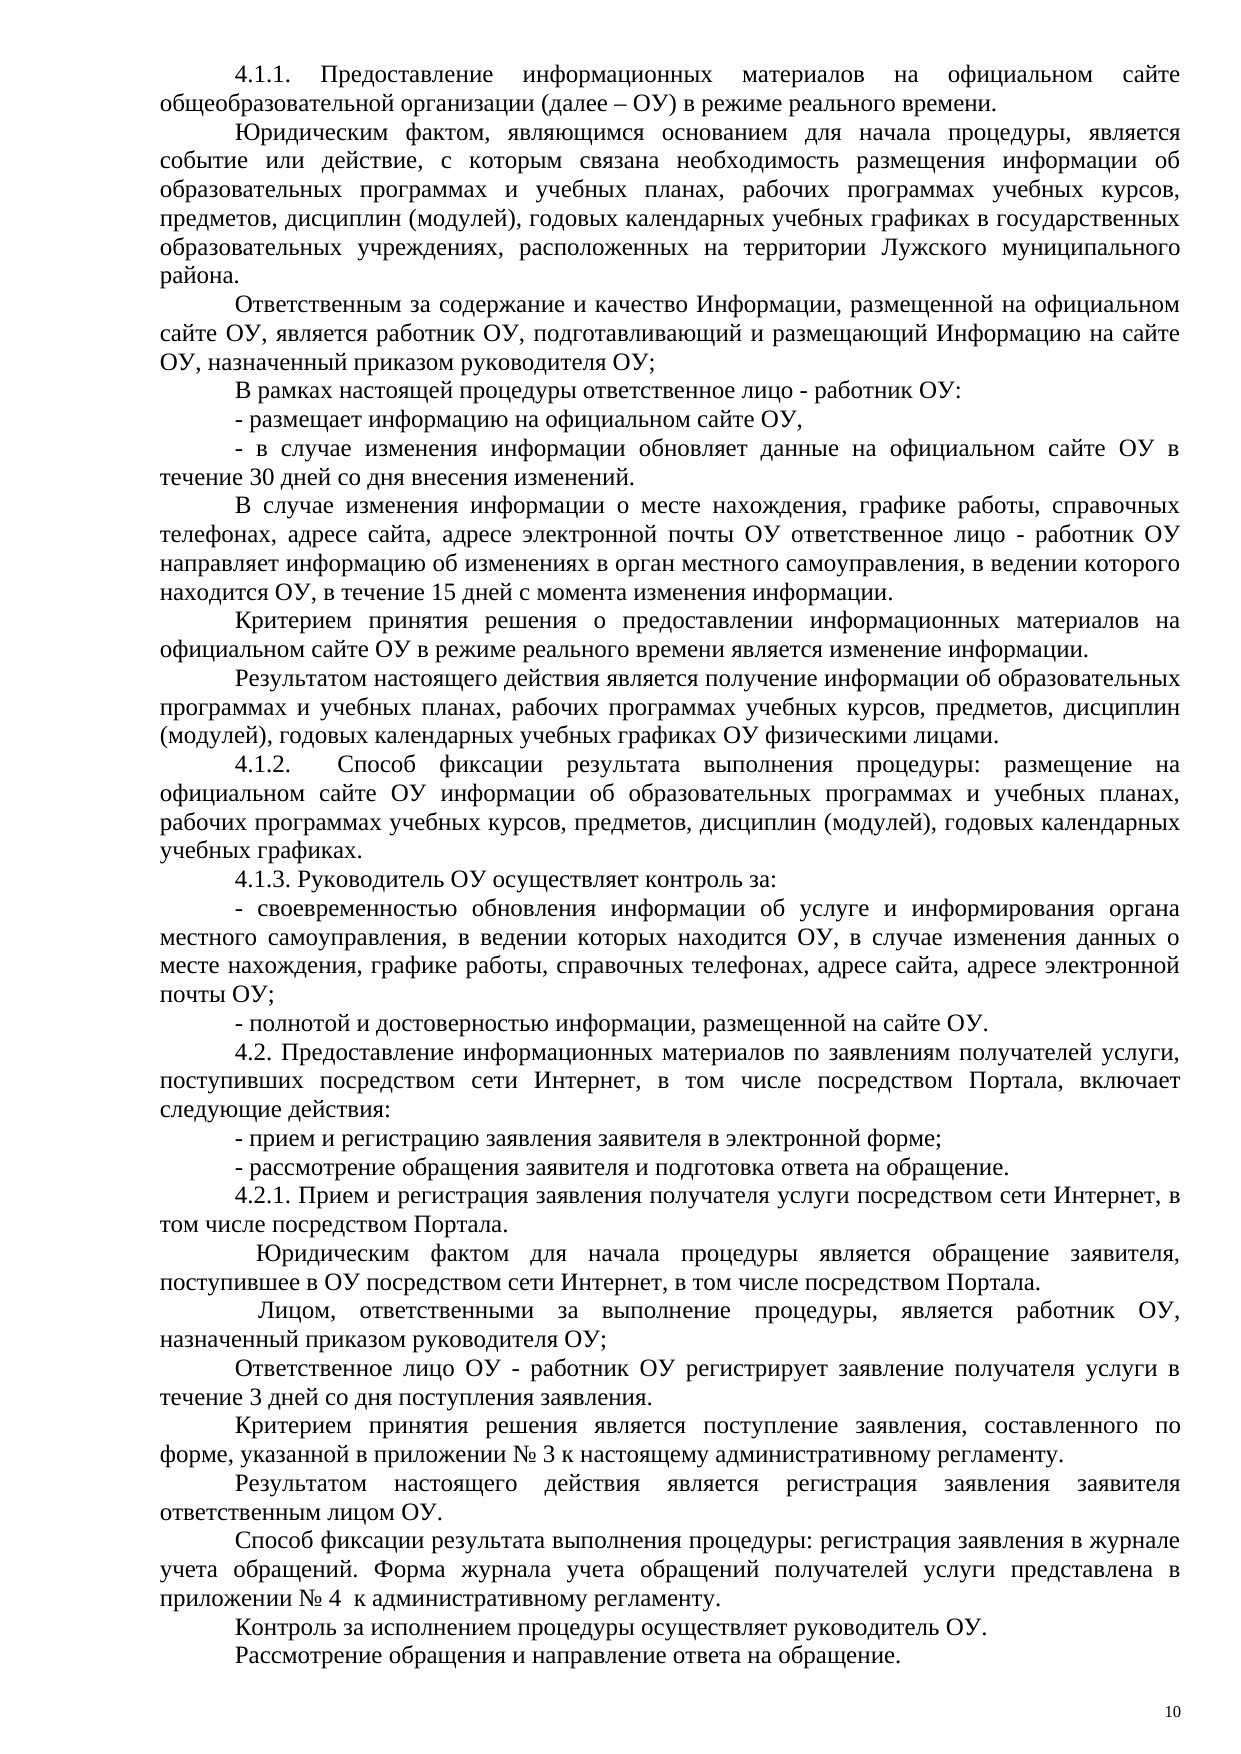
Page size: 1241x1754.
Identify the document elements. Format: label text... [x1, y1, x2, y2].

text В случае изменения информации о месте нахождения, графике работы, справочных телефонах, адресе сайта, адресе электронной почты ОУ ответственное лицо - работник ОУ направляет информацию об изменениях в орган местного самоуправления, в ведении которого находится ОУ, в течение 15 дней с момента изменения информации. [159, 490, 1181, 605]
text - полнотой и достоверностью информации, размещенной на сайте ОУ. [159, 1008, 1181, 1037]
text - рассмотрение обращения заявителя и подготовка ответа на обращение. [159, 1152, 1181, 1180]
text Ответственное лицо ОУ - работник ОУ регистрирует заявление получателя услуги в течение 3 дней со дня поступления заявления. [159, 1353, 1181, 1410]
text Результатом настоящего действия является регистрация заявления заявителя ответственным лицом ОУ. [159, 1468, 1181, 1525]
text Юридическим фактом для начала процедуры является обращение заявителя, поступившее в ОУ посредством сети Интернет, в том числе посредством Портала. [159, 1238, 1181, 1295]
text Результатом настоящего действия является получение информации об образовательных программах и учебных планах, рабочих программах учебных курсов, предметов, дисциплин (модулей), годовых календарных учебных графиках ОУ физическими лицами. [159, 663, 1181, 749]
text Рассмотрение обращения и направление ответа на обращение. [159, 1640, 1181, 1669]
text Контроль за исполнением процедуры осуществляет руководитель ОУ. [159, 1612, 1181, 1640]
text Юридическим фактом, являющимся основанием для начала процедуры, является событие или действие, с которым связана необходимость размещения информации об образовательных программах и учебных планах, рабочих программах учебных курсов, предметов, дисциплин (модулей), годовых календарных учебных графиках в государственных образовательных учреждениях, расположенных на территории Лужского муниципального района. [159, 117, 1181, 289]
text 4.1.3. Руководитель ОУ осуществляет контроль за: [159, 864, 1181, 893]
text 4.2. Предоставление информационных материалов по заявлениям получателей услуги, поступивших посредством сети Интернет, в том числе посредством Портала, включает следующие действия: [159, 1037, 1181, 1123]
text - своевременностью обновления информации об услуге и информирования органа местного самоуправления, в ведении которых находится ОУ, в случае изменения данных о месте нахождения, графике работы, справочных телефонах, адресе сайта, адресе электронной почты ОУ; [159, 893, 1181, 1008]
text Критерием принятия решения о предоставлении информационных материалов на официальном сайте ОУ в режиме реального времени является изменение информации. [159, 605, 1181, 663]
text В рамках настоящей процедуры ответственное лицо - работник ОУ: [159, 375, 1181, 404]
text 4.2.1. Прием и регистрация заявления получателя услуги посредством сети Интернет, в том числе посредством Портала. [159, 1180, 1181, 1238]
text - в случае изменения информации обновляет данные на официальном сайте ОУ в течение 30 дней со дня внесения изменений. [159, 433, 1181, 490]
text Ответственным за содержание и качество Информации, размещенной на официальном сайте ОУ, является работник ОУ, подготавливающий и размещающий Информацию на сайте ОУ, назначенный приказом руководителя ОУ; [159, 289, 1181, 375]
text 4.1.2. Способ фиксации результата выполнения процедуры: размещение на официальном сайте ОУ информации об образовательных программах и учебных планах, рабочих программах учебных курсов, предметов, дисциплин (модулей), годовых календарных учебных графиках. [159, 749, 1181, 864]
text 4.1.1. Предоставление информационных материалов на официальном сайте общеобразовательной организации (далее – ОУ) в режиме реального времени. [159, 59, 1181, 117]
text Критерием принятия решения является поступление заявления, составленного по форме, указанной в приложении № 3 к настоящему административному регламенту. [159, 1410, 1181, 1468]
text Лицом, ответственными за выполнение процедуры, является работник ОУ, назначенный приказом руководителя ОУ; [159, 1295, 1181, 1353]
text - размещает информацию на официальном сайте ОУ, [159, 404, 1181, 433]
text Способ фиксации результата выполнения процедуры: регистрация заявления в журнале учета обращений. Форма журнала учета обращений получателей услуги представлена в приложении № 4 к административному регламенту. [159, 1525, 1181, 1612]
text - прием и регистрацию заявления заявителя в электронной форме; [159, 1123, 1181, 1152]
